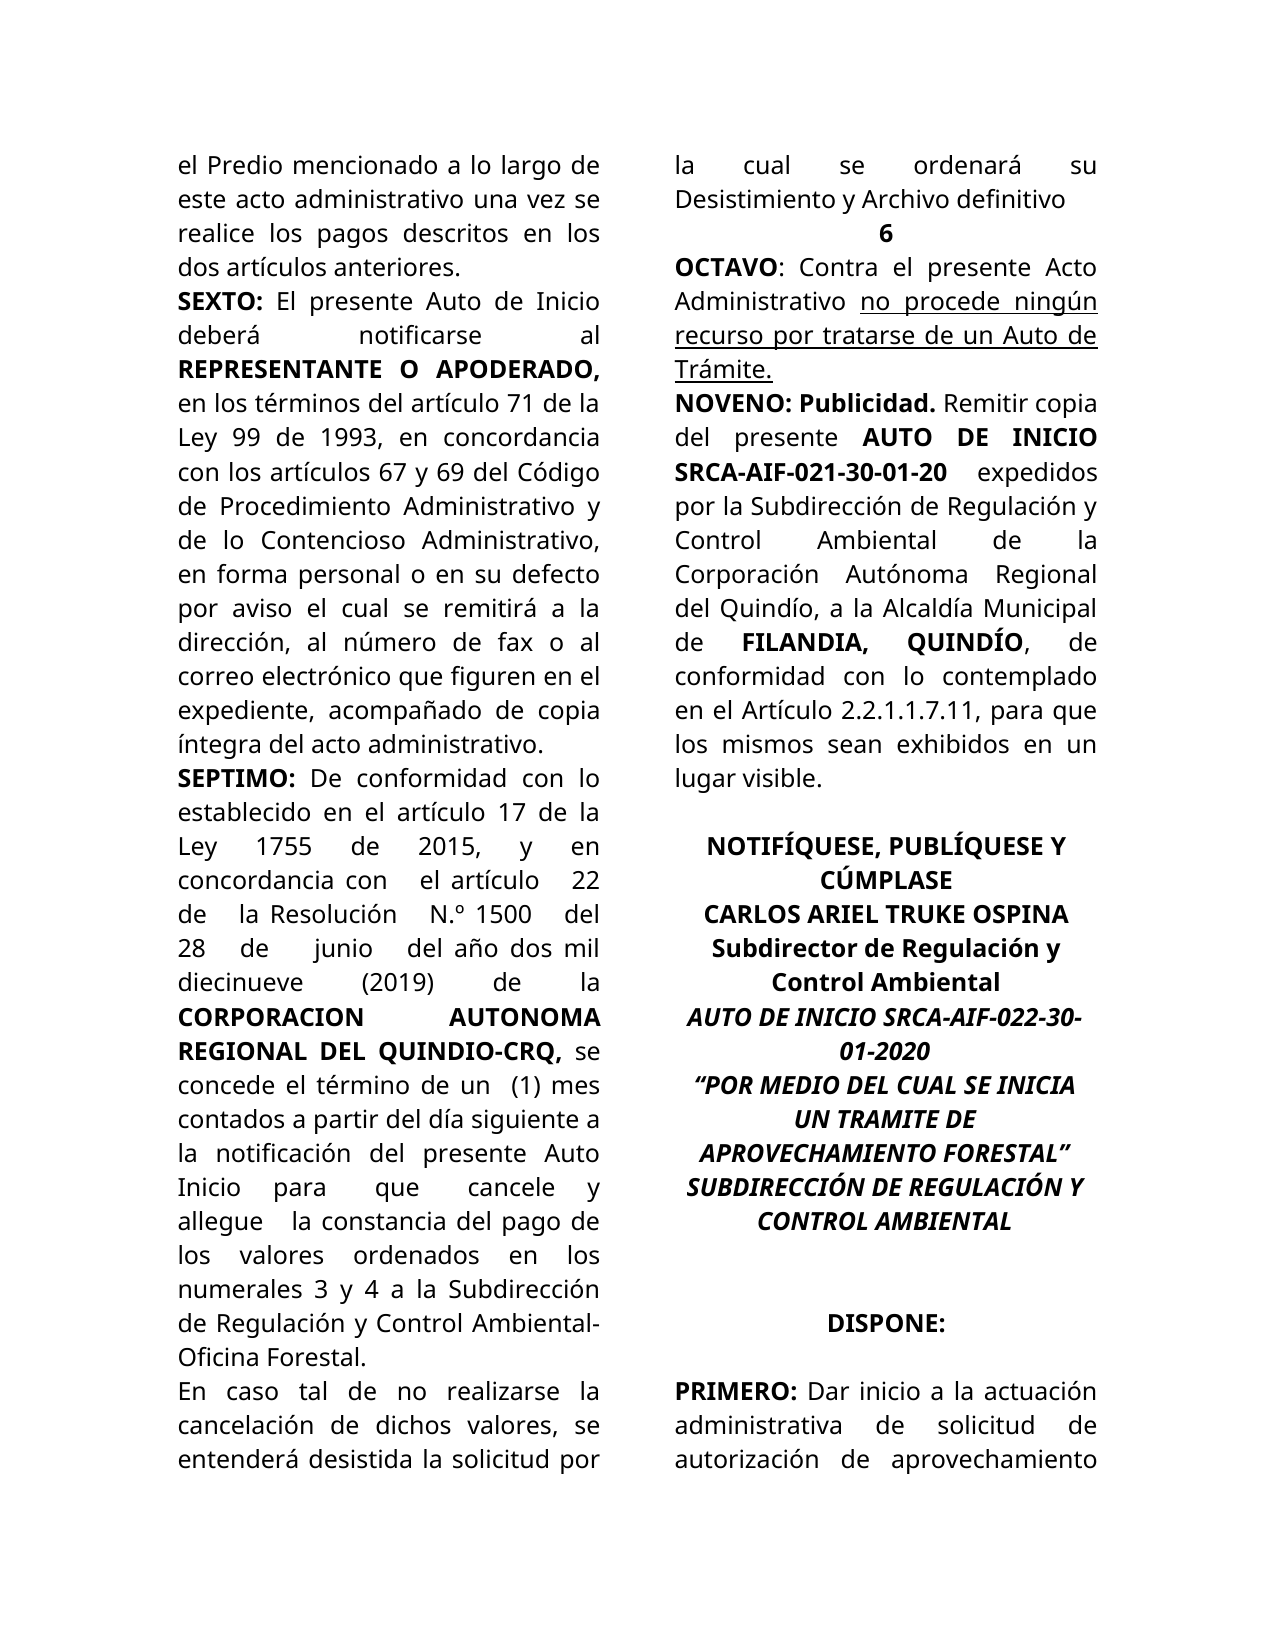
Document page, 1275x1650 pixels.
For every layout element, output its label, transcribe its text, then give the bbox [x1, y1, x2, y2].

text DISPONE: [674, 1306, 1098, 1340]
text NOVENO: Publicidad. Remitir copia del presente AUTO DE INICIO SRCA-AIF-021-30-01-20 expedidos por la Subdirección de Regulación y Control Ambiental de la Corporación Autónoma Regional del Quindío, a la Alcaldía Municipal de FILANDIA, QUINDÍO, de conformidad con lo contemplado en el Artículo 2.2.1.1.7.11, para que los mismos sean exhibidos en un lugar visible. [674, 386, 1098, 795]
text NOTIFÍQUESE, PUBLÍQUESE Y CÚMPLASE [674, 829, 1098, 897]
text AUTO DE INICIO SRCA-AIF-022-30-01-2020 [674, 999, 1098, 1067]
text En caso tal de no realizarse la cancelación de dichos valores, se entenderá desistida la solicitud por la cual se ordenará su Desistimiento y Archivo definitivo [177, 1374, 601, 1476]
text 6 [674, 216, 1098, 250]
text En caso tal de no realizarse la cancelación de dichos valores, se entenderá desistida la solicitud por la cual se ordenará su Desistimiento y Archivo definitivo [674, 148, 1098, 216]
text CARLOS ARIEL TRUKE OSPINA [674, 897, 1098, 931]
text SEXTO: El presente Auto de Inicio deberá notificarse al REPRESENTANTE O APODERADO, en los términos del artículo 71 de la Ley 99 de 1993, en concordancia con los artículos 67 y 69 del Código de Procedimiento Administrativo y de lo Contencioso Administrativo, en forma personal o en su defecto por aviso el cual se remitirá a la dirección, al número de fax o al correo electrónico que figuren en el expediente, acompañado de copia íntegra del acto administrativo. [177, 284, 601, 761]
text SEPTIMO: De conformidad con lo establecido en el artículo 17 de la Ley 1755 de 2015, y en concordancia con el artículo 22 de la Resolución N.º 1500 del 28 de junio del año dos mil diecinueve (2019) de la CORPORACION AUTONOMA REGIONAL DEL QUINDIO-CRQ, se concede el término de un (1) mes contados a partir del día siguiente a la notificación del presente Auto Inicio para que cancele y allegue la constancia del pago de los valores ordenados en los numerales 3 y 4 a la Subdirección de Regulación y Control Ambiental-Oficina Forestal. [177, 761, 601, 1374]
text OCTAVO: Contra el presente Acto Administrativo no procede ningún recurso por tratarse de un Auto de Trámite. [674, 348, 1098, 386]
text “POR MEDIO DEL CUAL SE INICIA UN TRAMITE DE APROVECHAMIENTO FORESTAL” [674, 1067, 1098, 1169]
text Subdirector de Regulación y Control Ambiental [674, 931, 1098, 999]
text SUBDIRECCIÓN DE REGULACIÓN Y CONTROL AMBIENTAL [674, 1169, 1098, 1238]
text OCTAVO: Contra el presente Acto Administrativo no procede ningún recurso por tratarse de un Auto de Trámite. [674, 250, 1098, 347]
